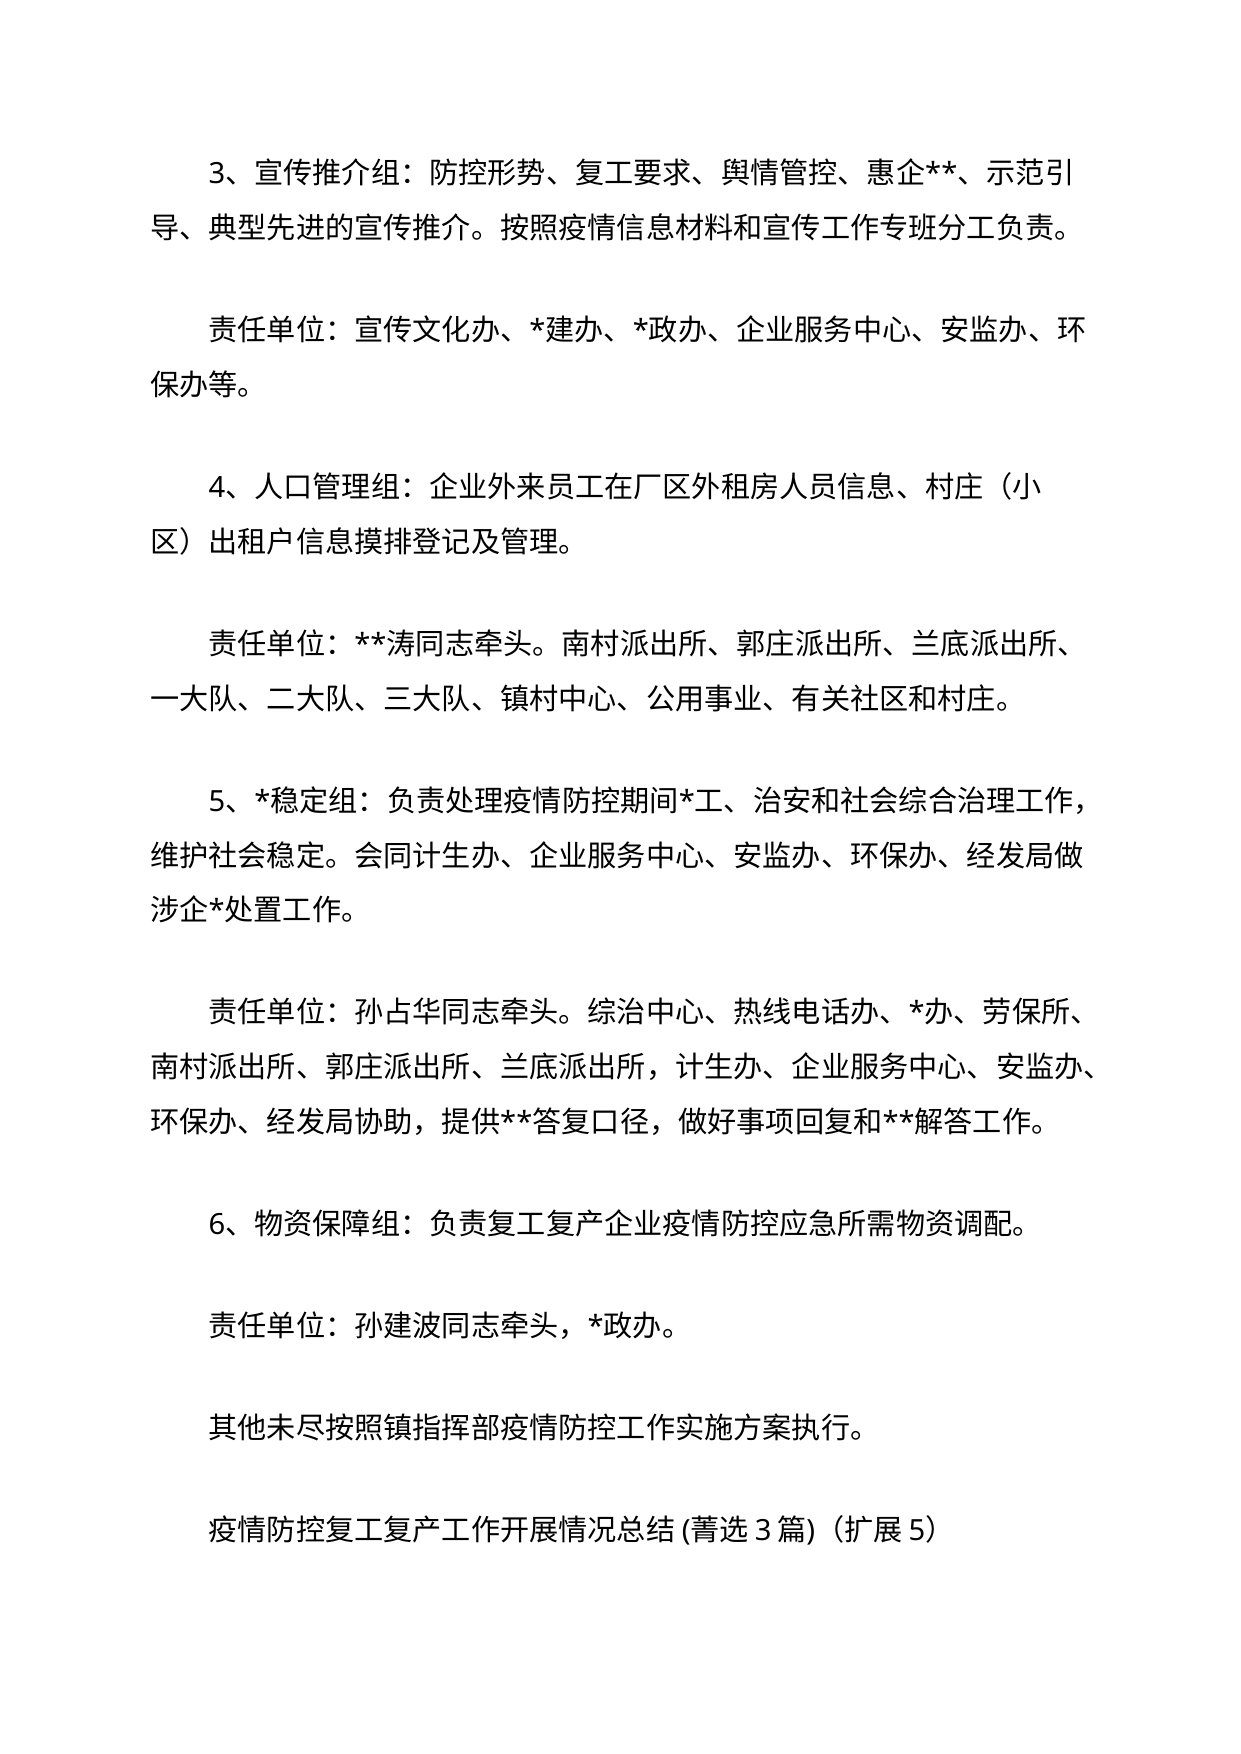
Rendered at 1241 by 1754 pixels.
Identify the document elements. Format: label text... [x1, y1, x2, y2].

text 责任单位：**涛同志牵头。南村派出所、郭庄派出所、兰底派出所、一大队、二大队、三大队、镇村中心、公用事业、有关社区和村庄。 [150, 620, 1090, 718]
text 其他未尽按照镇指挥部疫情防控工作实施方案执行。 [150, 1405, 1090, 1447]
text 责任单位：宣传文化办、*建办、*政办、企业服务中心、安监办、环保办等。 [150, 307, 1090, 404]
text 5、*稳定组：负责处理疫情防控期间*工、治安和社会综合治理工作，维护社会稳定。会同计生办、企业服务中心、安监办、环保办、经发局做涉企*处置工作。 [150, 777, 1090, 929]
text 3、宣传推介组：防控形势、复工要求、舆情管控、惠企**、示范引导、典型先进的宣传推介。按照疫情信息材料和宣传工作专班分工负责。 [150, 150, 1090, 247]
text 责任单位：孙占华同志牵头。综治中心、热线电话办、*办、劳保所、南村派出所、郭庄派出所、兰底派出所，计生办、企业服务中心、安监办、环保办、经发局协助，提供**答复口径，做好事项回复和**解答工作。 [150, 989, 1090, 1141]
text 疫情防控复工复产工作开展情况总结 (菁选3篇)（扩展5） [150, 1507, 1090, 1549]
text 6、物资保障组：负责复工复产企业疫情防控应急所需物资调配。 [150, 1201, 1090, 1243]
text 责任单位：孙建波同志牵头，*政办。 [150, 1303, 1090, 1345]
text 4、人口管理组：企业外来员工在厂区外租房人员信息、村庄（小区）出租户信息摸排登记及管理。 [150, 463, 1090, 561]
